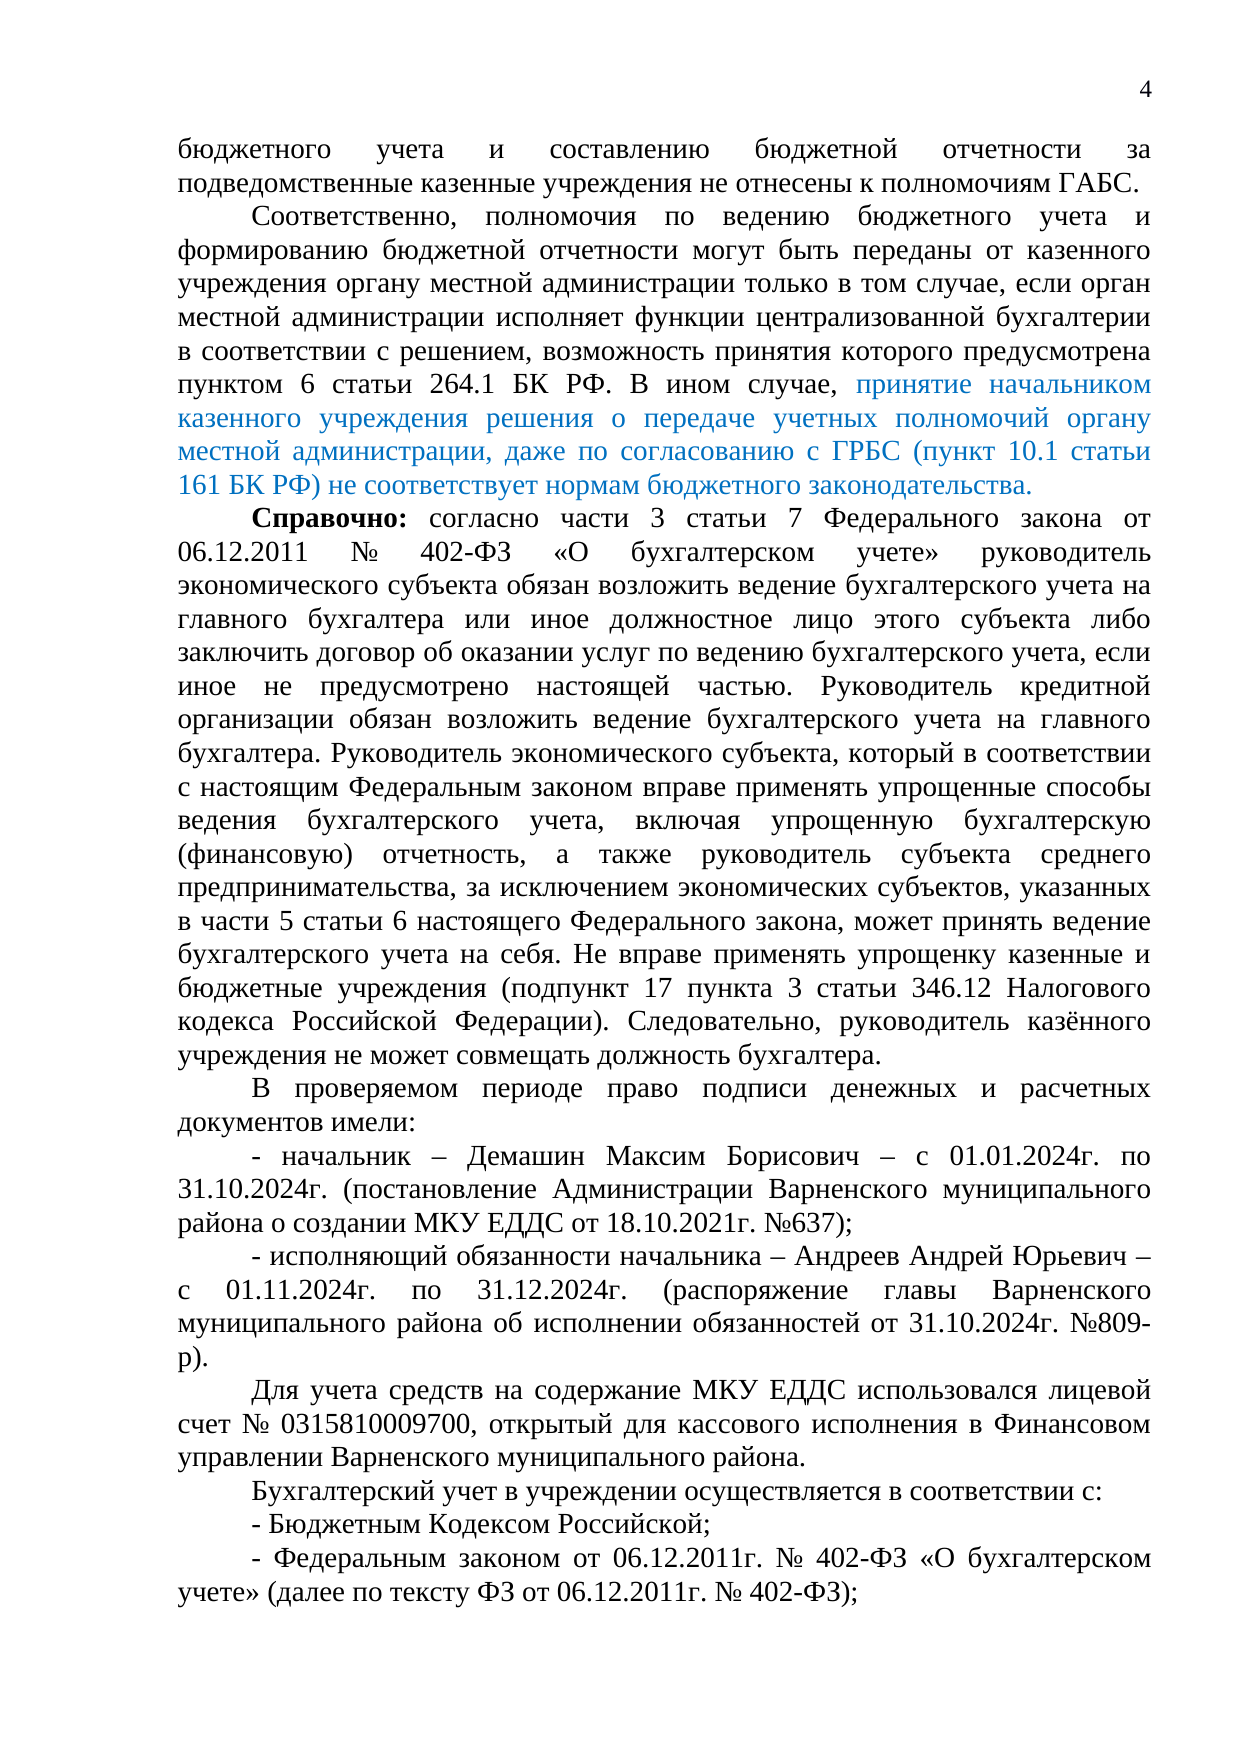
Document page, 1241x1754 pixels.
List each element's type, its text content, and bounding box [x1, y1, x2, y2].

text Бухгалтерский учет в учреждении осуществляется в соответствии с: [177, 1473, 1152, 1507]
text В проверяемом периоде право подписи денежных и расчетных документов имели: [177, 1071, 1152, 1138]
text Соответственно, полномочия по ведению бюджетного учета и формированию бюджетной отчетности могут быть переданы от казенного учреждения органу местной администрации только в том случае, если орган местной администрации исполняет функции централизованной бухгалтерии в соответствии с решением, возможность принятия которого предусмотрена пунктом 6 статьи 264.1 БК РФ. В ином случае, принятие начальником казенного учреждения решения о передаче учетных полномочий органу местной администрации, даже по согласованию с ГРБС (пункт 10.1 статьи 161 БК РФ) не соответствует нормам бюджетного законодательства. [177, 198, 1152, 500]
text - Бюджетным Кодексом Российской; [177, 1507, 1152, 1540]
text - исполняющий обязанности начальника – Андреев Андрей Юрьевич – с 01.11.2024г. по 31.12.2024г. (распоряжение главы Варненского муниципального района об исполнении обязанностей от 31.10.2024г. №809-р). [177, 1238, 1152, 1372]
text - Федеральным законом от 06.12.2011г. № 402-ФЗ «О бухгалтерском учете» (далее по тексту ФЗ от 06.12.2011г. № 402-ФЗ); [177, 1540, 1152, 1607]
text Справочно: согласно части 3 статьи 7 Федерального закона от 06.12.2011 № 402-ФЗ «О бухгалтерском учете» руководитель экономического субъекта обязан возложить ведение бухгалтерского учета на главного бухгалтера или иное должностное лицо этого субъекта либо заключить договор об оказании услуг по ведению бухгалтерского учета, если иное не предусмотрено настоящей частью. Руководитель кредитной организации обязан возложить ведение бухгалтерского учета на главного бухгалтера. Руководитель экономического субъекта, который в соответствии с настоящим Федеральным законом вправе применять упрощенные способы ведения бухгалтерского учета, включая упрощенную бухгалтерскую (финансовую) отчетность, а также руководитель субъекта среднего предпринимательства, за исключением экономических субъектов, указанных в части 5 статьи 6 настоящего Федерального закона, может принять ведение бухгалтерского учета на себя. Не вправе применять упрощенку казенные и бюджетные учреждения (подпункт 17 пункта 3 статьи 346.12 Налогового кодекса Российской Федерации). Следовательно, руководитель казённого учреждения не может совмещать должность бухгалтера. [177, 500, 1152, 1071]
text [177, 131, 1152, 198]
text - начальник – Демашин Максим Борисович – с 01.01.2024г. по 31.10.2024г. (постановление Администрации Варненского муниципального района о создании МКУ ЕДДС от 18.10.2021г. №637); [177, 1138, 1152, 1238]
text Для учета средств на содержание МКУ ЕДДС использовался лицевой счет № 0315810009700, открытый для кассового исполнения в Финансовом управлении Варненского муниципального района. [177, 1372, 1152, 1473]
